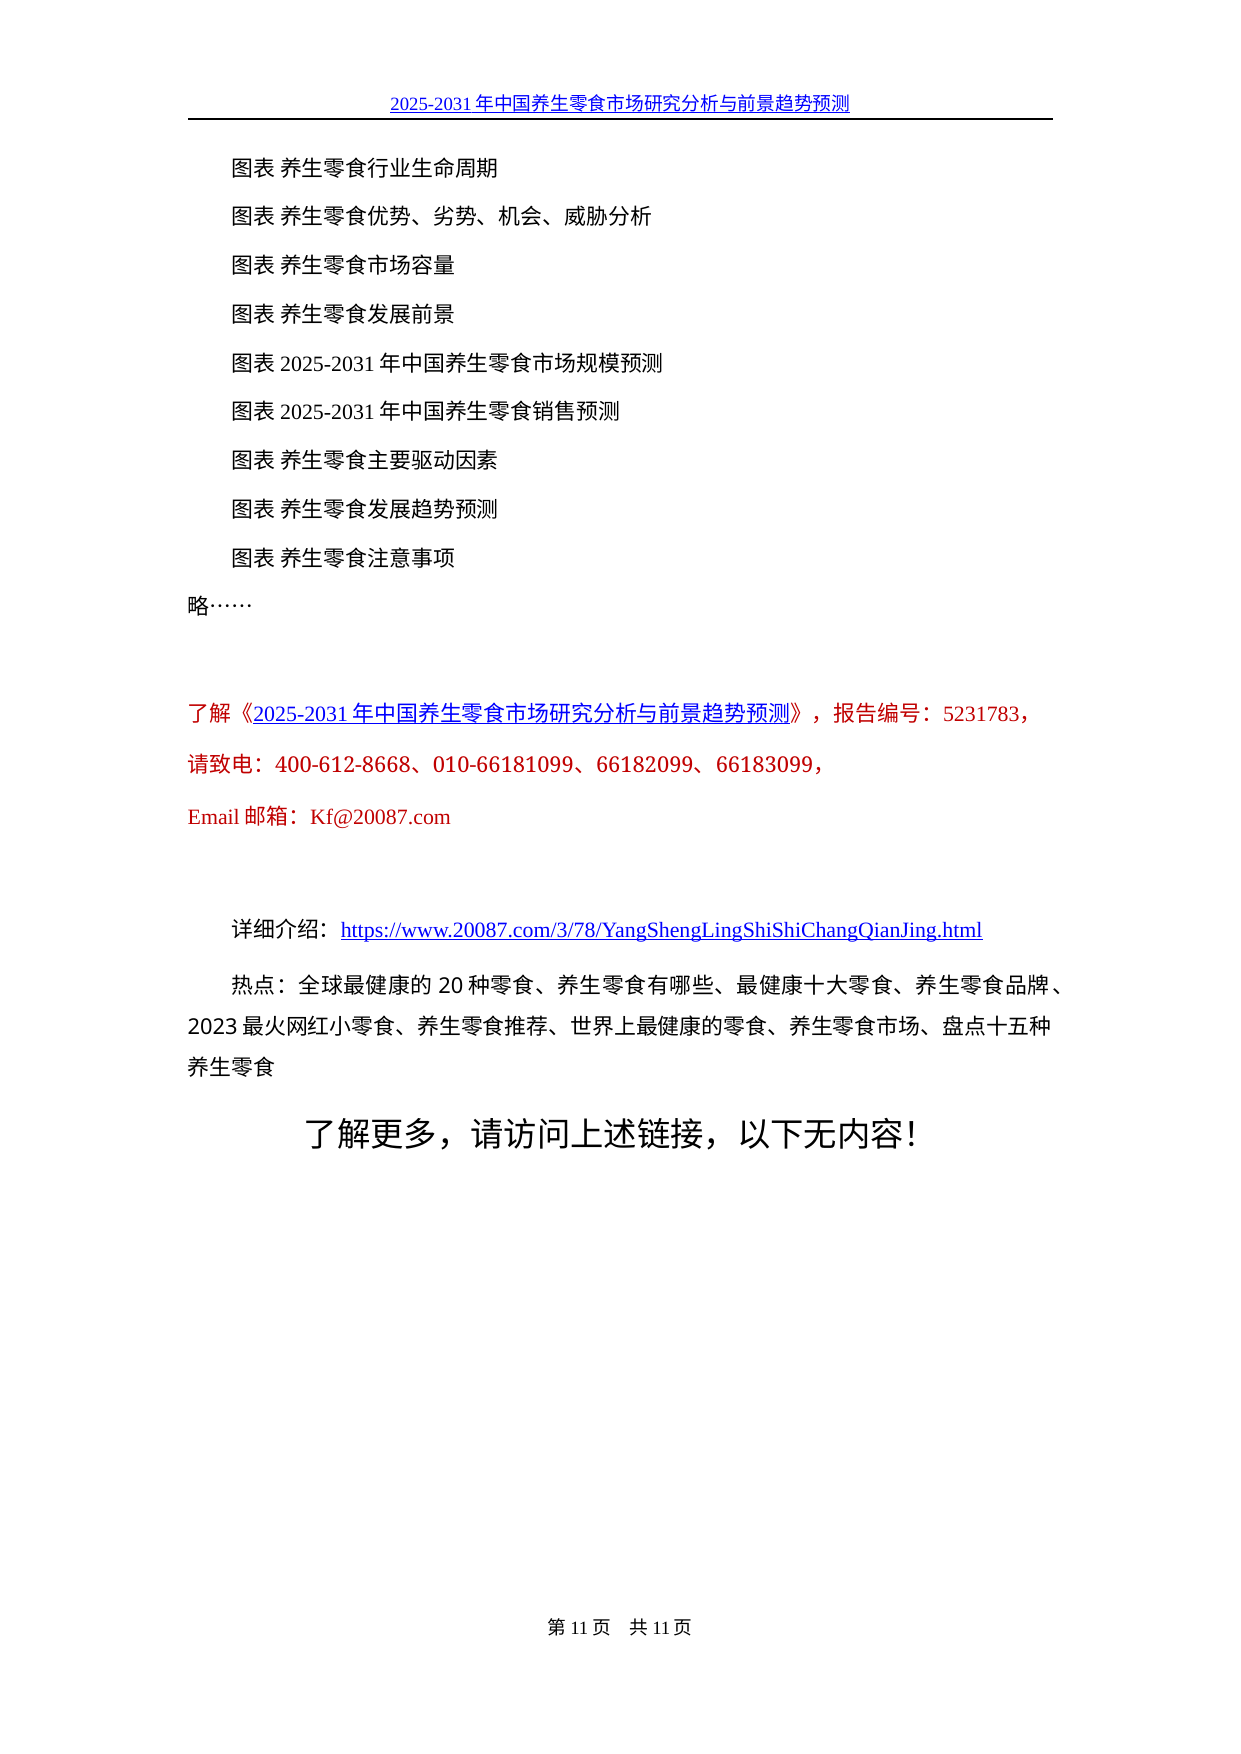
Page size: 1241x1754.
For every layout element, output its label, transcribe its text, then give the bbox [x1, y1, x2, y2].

text Email邮箱：Kf@20087.com [187, 798, 1053, 831]
text 了解《2025-2031年中国养生零食市场研究分析与前景趋势预测》，报告编号：5231783， [187, 695, 1053, 728]
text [187, 150, 1053, 621]
text 热点：全球最健康的20种零食、养生零食有哪些、最健康十大零食、养生零食品牌、2023最火网红小零食、养生零食推荐、世界上最健康的零食、养生零食市场、盘点十五种养生零食 [187, 968, 1053, 1082]
title 了解更多，请访问上述链接，以下无内容！ [187, 1099, 1053, 1164]
text 请致电：400-612-8668、010-66181099、66182099、66183099， [187, 747, 1053, 779]
text 详细介绍：https://www.20087.com/3/78/YangShengLingShiShiChangQianJing.html [187, 911, 1053, 944]
